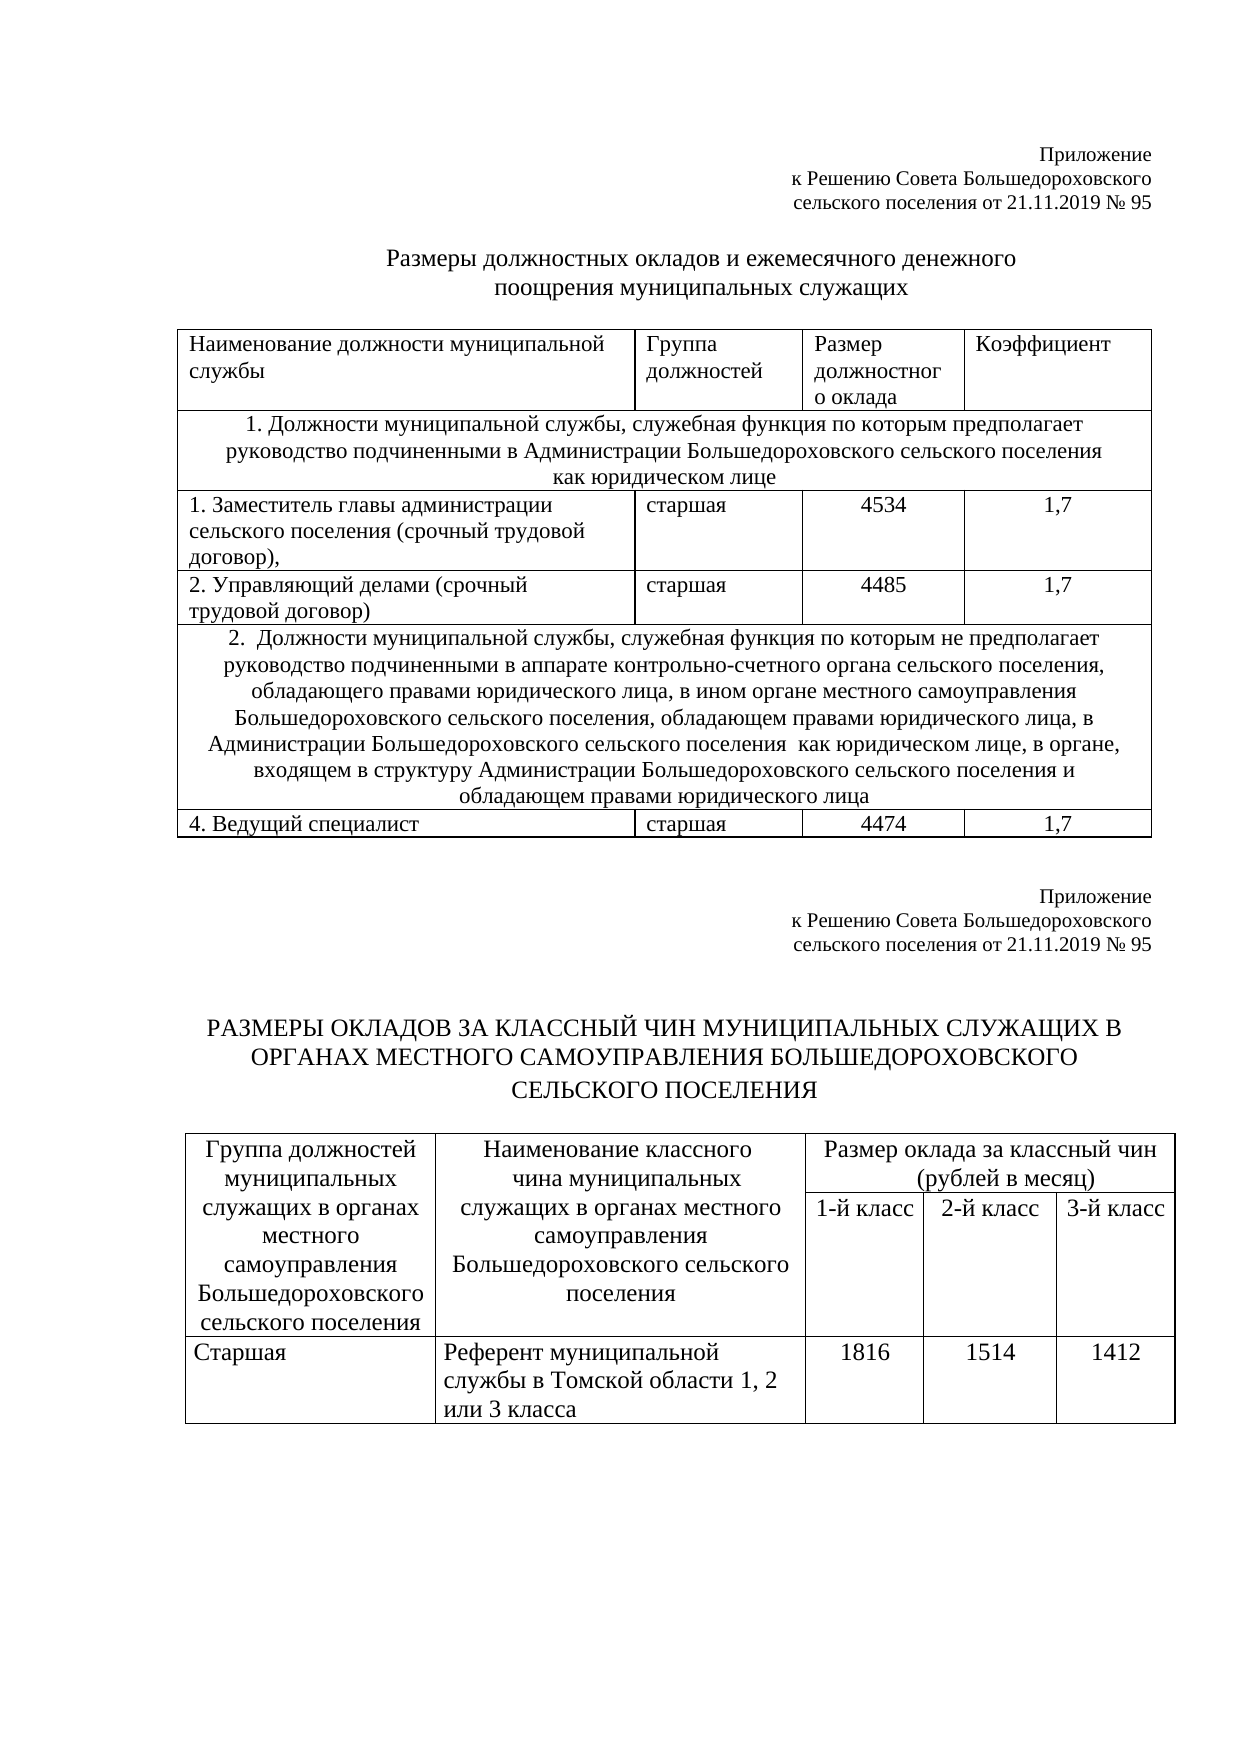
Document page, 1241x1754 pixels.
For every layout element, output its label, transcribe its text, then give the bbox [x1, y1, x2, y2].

text Приложение [177, 142, 1152, 166]
table_cell 4. Ведущий специалист [178, 810, 634, 836]
table_cell 1816 [806, 1337, 923, 1423]
table_cell 1514 [924, 1337, 1056, 1423]
text к Решению Совета Большедороховского [254, 166, 1152, 190]
text Приложение [177, 884, 1152, 908]
table_cell 4485 [803, 571, 964, 623]
text поощрения муниципальных служащих [177, 272, 1152, 301]
table_header Коэффициент [965, 330, 1151, 409]
table_cell 1. Заместитель главы администрации сельского поселения (срочный трудовой договор), [178, 491, 634, 570]
table_cell 1,7 [965, 491, 1151, 570]
table_cell 1412 [1057, 1337, 1174, 1423]
table_cell 1-й класс [806, 1193, 923, 1336]
text РАЗМЕРЫ ОКЛАДОВ ЗА КЛАССНЫЙ ЧИН МУНИЦИПАЛЬНЫХ СЛУЖАЩИХ В ОРГАНАХ МЕСТНОГО САМОУПРАВЛЕНИЯ БОЛЬШЕДОРОХОВСКОГО СЕЛЬСКОГО ПОСЕЛЕНИЯ [177, 1013, 1152, 1104]
table_cell 4474 [803, 810, 964, 836]
table_header Размер должностного оклада [803, 330, 964, 409]
table_header Размер оклада за классный чин (рублей в месяц) [806, 1134, 1174, 1192]
table_cell 2-й класс [924, 1193, 1056, 1336]
table_header Наименование классного чина муниципальных служащих в органах местного самоуправления Большедороховского сельского поселения [436, 1134, 805, 1336]
table_cell Старшая [186, 1337, 435, 1423]
table_header Наименование должности муниципальной службы [178, 330, 634, 409]
table_cell старшая [636, 491, 802, 570]
table_cell 3-й класс [1057, 1193, 1174, 1336]
table_cell 1. Должности муниципальной службы, служебная функция по которым предполагает руководство подчиненными в Администрации Большедороховского сельского поселения как юридическом лице [178, 411, 1151, 489]
table_cell 2. Управляющий делами (срочный трудовой договор) [178, 571, 634, 623]
table_header Группа должностей [636, 330, 802, 409]
table_header Группа должностей муниципальных служащих в органах местного самоуправления Большедороховского сельского поселения [186, 1134, 435, 1336]
text Размеры должностных окладов и ежемесячного денежного [177, 243, 1152, 272]
table_cell старшая [636, 810, 802, 836]
table_cell Референт муниципальной службы в Томской области 1, 2 или 3 класса [436, 1337, 805, 1423]
table_cell 4534 [803, 491, 964, 570]
table_cell 1,7 [965, 810, 1151, 836]
text сельского поселения от 21.11.2019 № 95 [254, 932, 1152, 956]
table_cell 1,7 [965, 571, 1151, 623]
table_cell старшая [636, 571, 802, 623]
text сельского поселения от 21.11.2019 № 95 [254, 190, 1152, 214]
table_cell 2. Должности муниципальной службы, служебная функция по которым не предполагает руководство подчиненными в аппарате контрольно-счетного органа сельского поселения, обладающего правами юридического лица, в ином органе местного самоуправления Большедороховского сельского поселения, обладающем правами юридического лица, в Администрации Большедороховского сельского поселения как юридическом лице, в органе, входящем в структуру Администрации Большедороховского сельского поселения и обладающем правами юридического лица [178, 625, 1151, 809]
text к Решению Совета Большедороховского [254, 908, 1152, 932]
